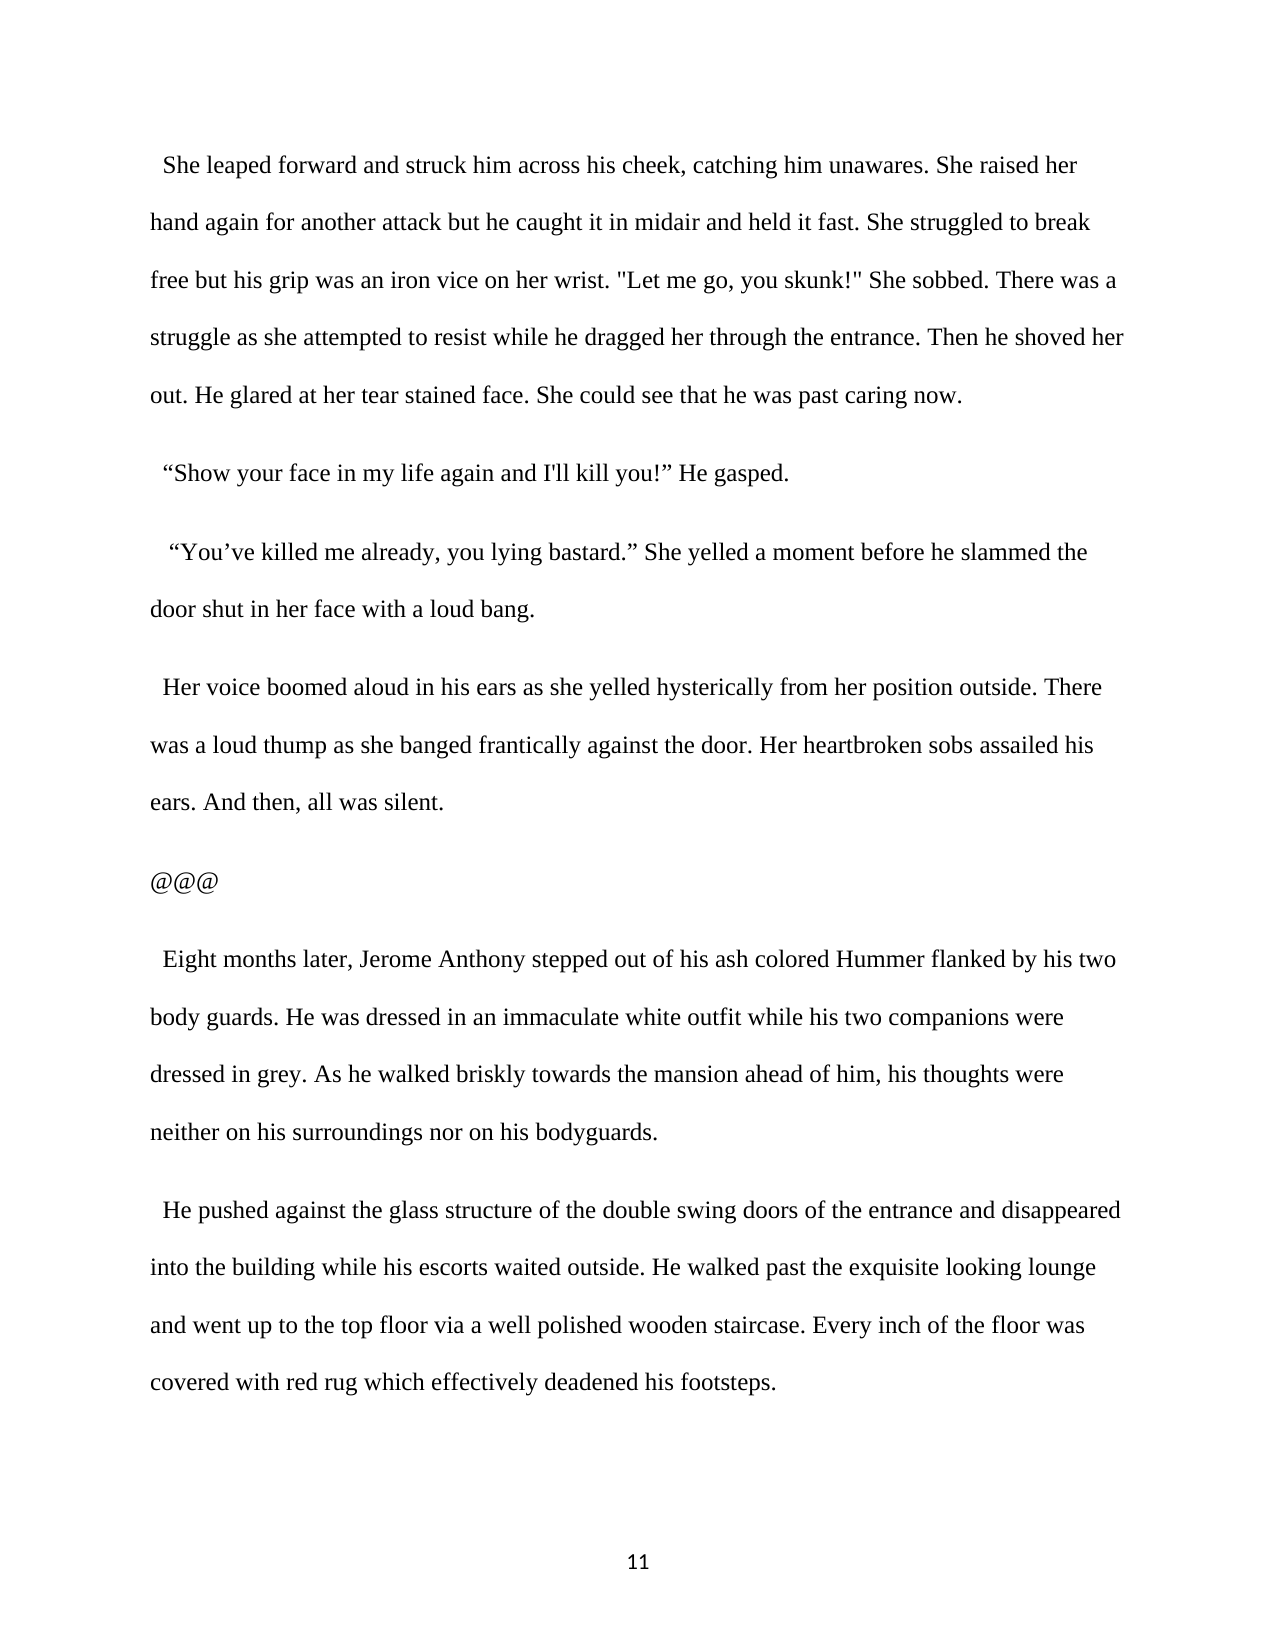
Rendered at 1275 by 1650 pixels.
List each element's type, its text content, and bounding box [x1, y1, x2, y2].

text Eight months later, Jerome Anthony stepped out of his ash colored Hummer flanked by his two body guards. He was dressed in an immaculate white outfit while his two companions were dressed in grey. As he walked briskly towards the mansion ahead of him, his thoughts were neither on his surroundings nor on his bodyguards. [150, 944, 1125, 1145]
text @@@ [150, 866, 1125, 894]
text “You’ve killed me already, you lying bastard.” She yelled a moment before he slammed the door shut in her face with a loud bang. [150, 537, 1125, 623]
text Her voice boomed aloud in his ears as she yelled hysterically from her position outside. There was a loud thump as she banged frantically against the door. Her heartbroken sobs assailed his ears. And then, all was silent. [150, 672, 1125, 816]
text He pushed against the glass structure of the double swing doors of the entrance and disappeared into the building while his escorts waited outside. He walked past the exquisite looking lounge and went up to the top floor via a well polished wooden staircase. Every inch of the floor was covered with red rug which effectively deadened his footsteps. [150, 1195, 1125, 1396]
text She leaped forward and struck him across his cheek, catching him unawares. She raised her hand again for another attack but he caught it in midair and held it fast. She struggled to break free but his grip was an iron vice on her wrist. "Let me go, you skunk!" She sobbed. There was a struggle as she attempted to resist while he dragged her through the entrance. Then he shoved her out. He glared at her tear stained face. She could see that he was past caring now. [150, 150, 1125, 409]
text “Show your face in my life again and I'll kill you!” He gasped. [150, 458, 1125, 487]
